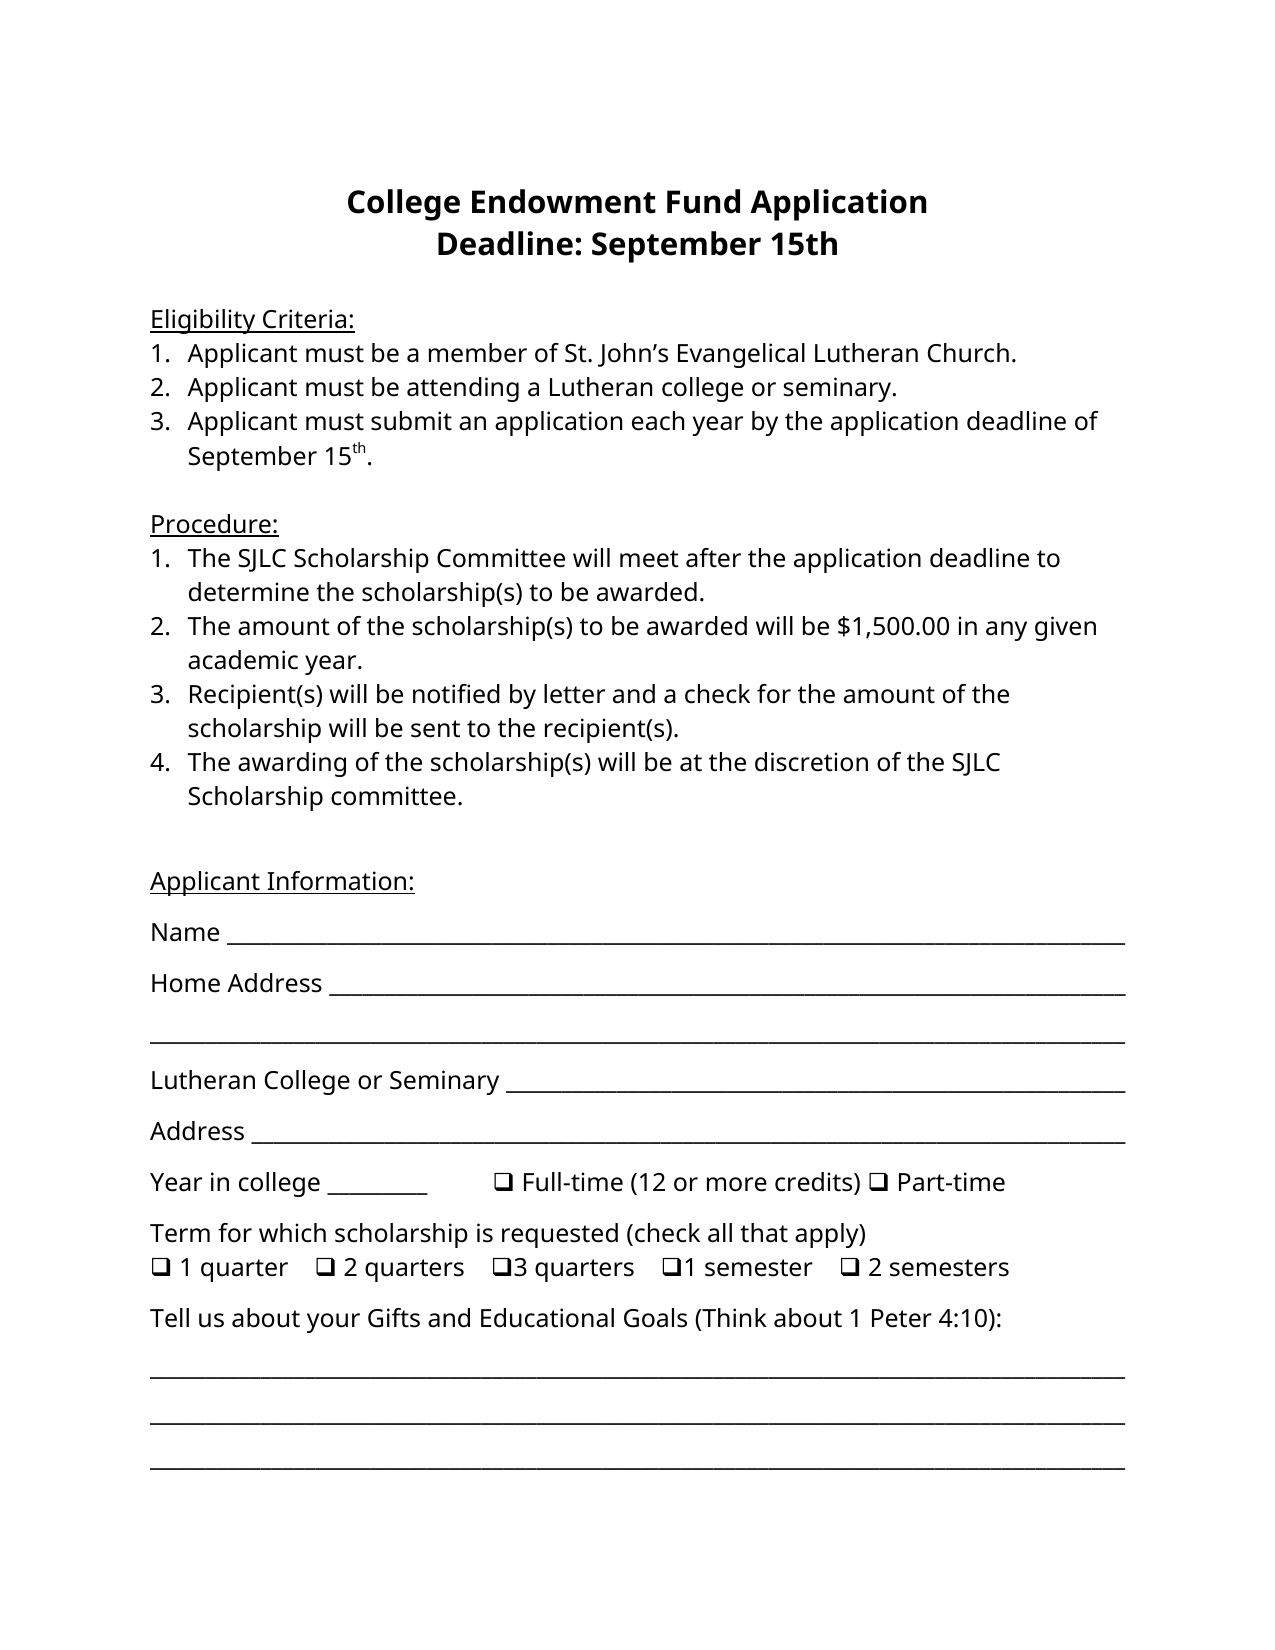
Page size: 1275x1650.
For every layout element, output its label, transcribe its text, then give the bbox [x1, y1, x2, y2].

list The amount of the scholarship(s) to be awarded will be $1,500.00 in any given academic year. [150, 608, 1125, 677]
list Applicant must submit an application each year by the application deadline of September 15th. [150, 404, 1125, 472]
list Applicant must be attending a Lutheran college or seminary. [150, 370, 1125, 404]
text Address [150, 1114, 1125, 1148]
text Term for which scholarship is requested (check all that apply) [150, 1216, 1125, 1250]
text Eligibility Criteria: [150, 302, 1125, 336]
list Recipient(s) will be notified by letter and a check for the amount of the scholarship will be sent to the recipient(s). [150, 677, 1125, 745]
text Applicant Information: [150, 864, 1125, 898]
list The awarding of the scholarship(s) will be at the discretion of the SJLC Scholarship committee. [150, 745, 1125, 813]
list Applicant must be a member of St. John’s Evangelical Lutheran Church. [150, 336, 1125, 370]
text 1 quarter 2 quarters 3 quarters 1 semester 2 semesters [150, 1250, 1125, 1284]
text Deadline: September 15th [150, 222, 1125, 265]
text Procedure: [150, 506, 1125, 540]
text College Endowment Fund Application [150, 180, 1125, 222]
text Tell us about your Gifts and Educational Goals (Think about 1 Peter ): [150, 1301, 1125, 1335]
list The SJLC Scholarship Committee will meet after the application deadline to determine the scholarship(s) to be awarded. [150, 540, 1125, 608]
text Year in college _________ Full-time (12 or more credits) Part-time [150, 1165, 1125, 1199]
text or Seminary [150, 1063, 1125, 1097]
text Name [150, 915, 1125, 949]
text Home Address [150, 966, 1125, 1000]
